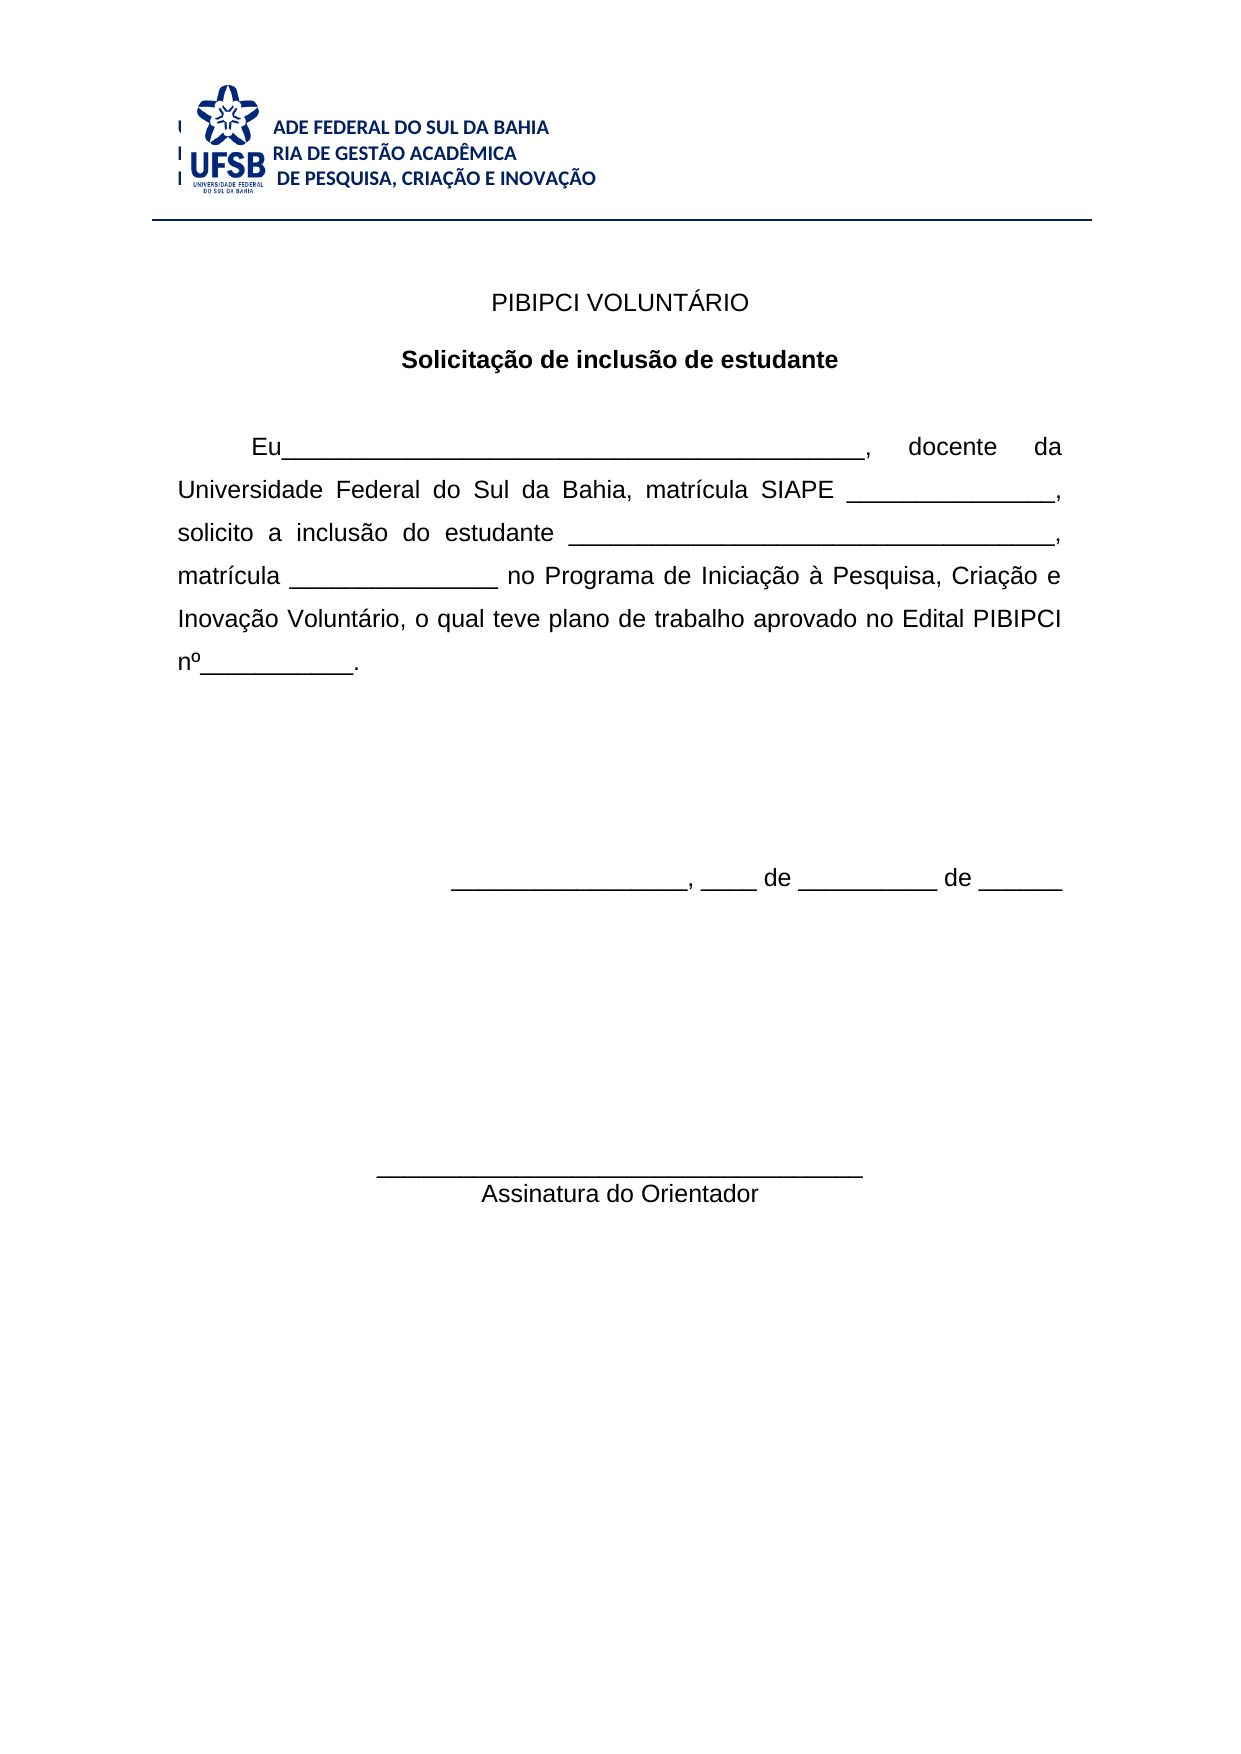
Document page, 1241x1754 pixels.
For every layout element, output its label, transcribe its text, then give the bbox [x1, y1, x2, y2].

text Eu__________________________________________, docente da Universidade Federal do Sul da Bahia, matrícula SIAPE _______________, solicito a inclusão do estudante ___________________________________, matrícula _______________ no Programa de Iniciação à Pesquisa, Criação e Inovação Voluntário, o qual teve plano de trabalho aprovado no Edital PIBIPCI nº___________. [177, 432, 1063, 676]
text PIBIPCI VOLUNTÁRIO [177, 288, 1063, 317]
text Assinatura do Orientador [177, 1179, 1063, 1208]
text _________________, ____ de __________ de ______ [177, 863, 1063, 892]
text ___________________________________ [177, 1150, 1063, 1179]
picture [179, 73, 273, 202]
text Solicitação de inclusão de estudante [177, 345, 1063, 374]
